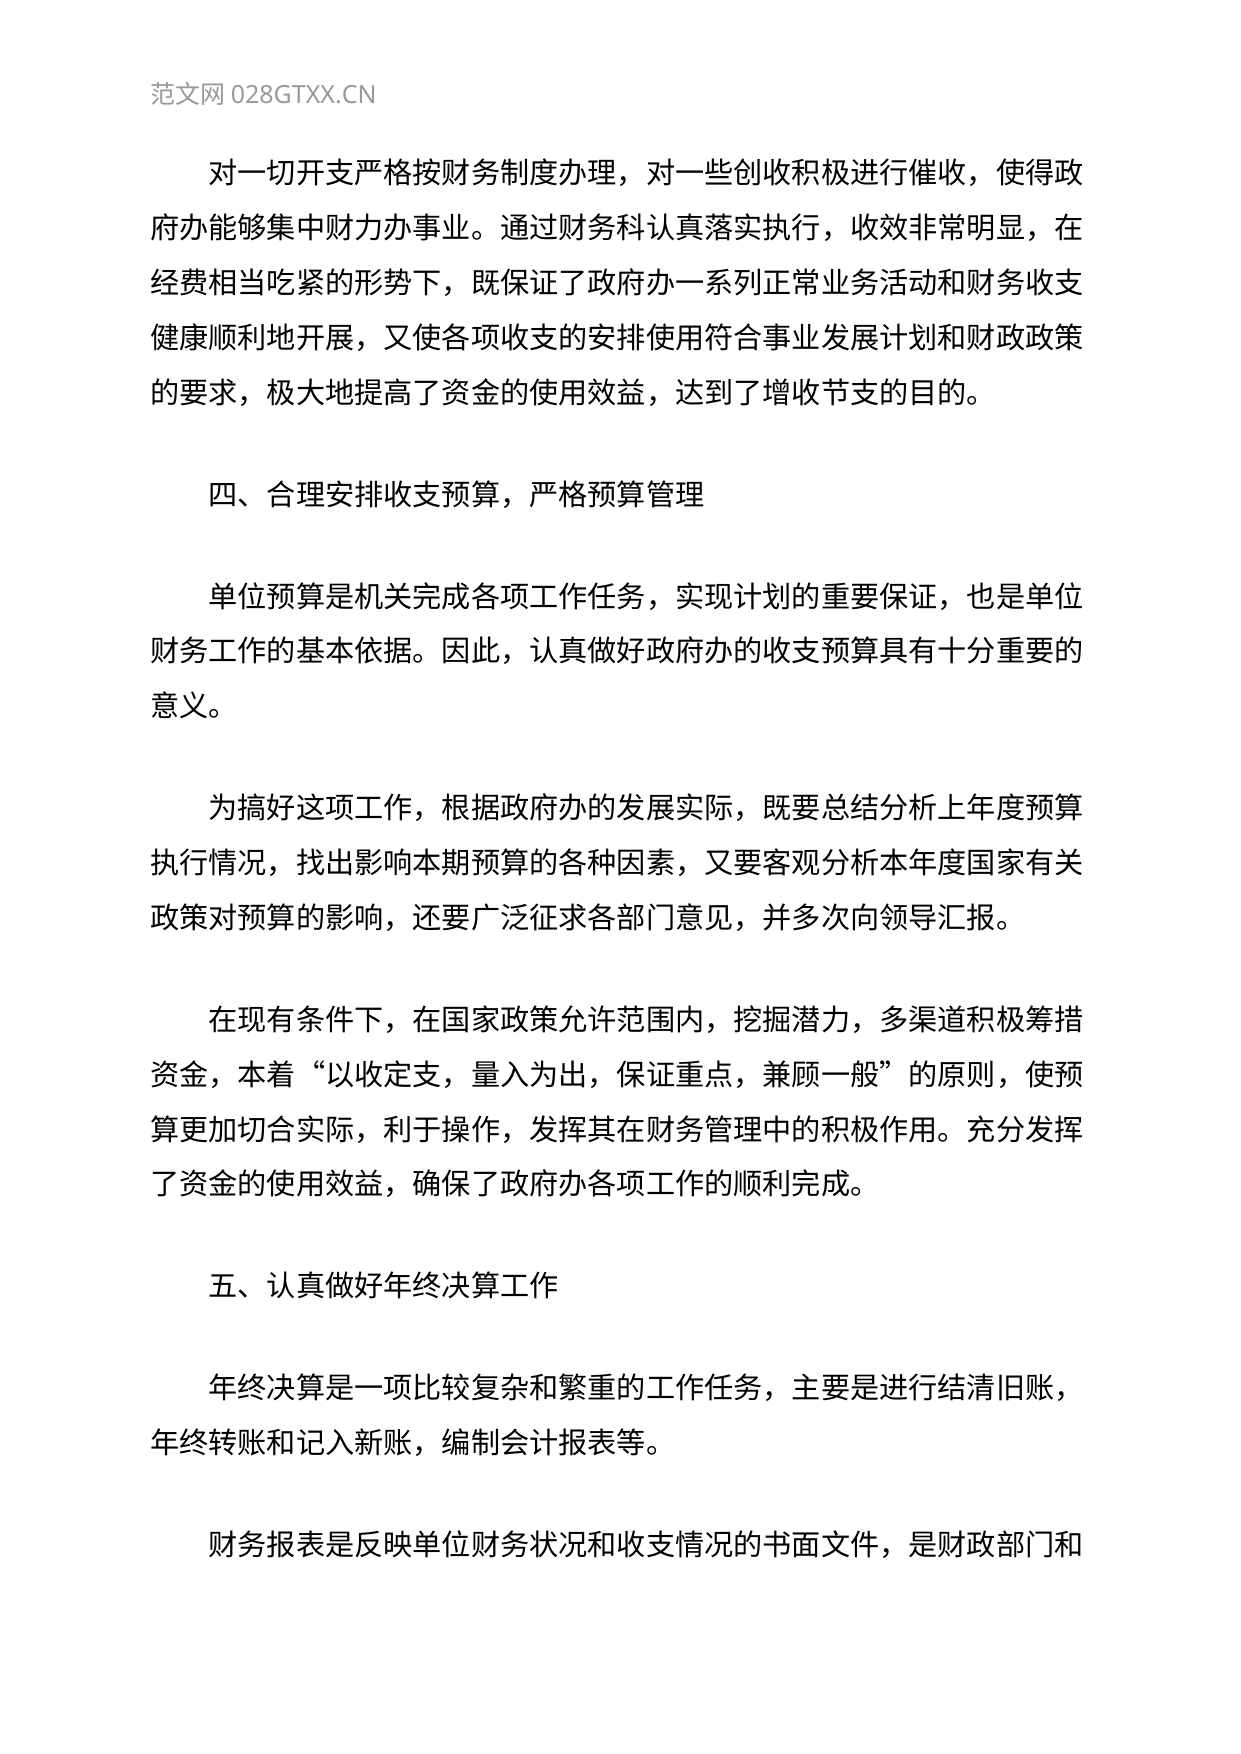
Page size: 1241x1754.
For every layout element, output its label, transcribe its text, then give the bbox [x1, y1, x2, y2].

text 在现有条件下，在国家政策允许范围内，挖掘潜力，多渠道积极筹措资金，本着“以收定支，量入为出，保证重点，兼顾一般”的原则，使预算更加切合实际，利于操作，发挥其在财务管理中的积极作用。充分发挥了资金的使用效益，确保了政府办各项工作的顺利完成。 [150, 996, 1090, 1203]
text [150, 1521, 1090, 1563]
text 年终决算是一项比较复杂和繁重的工作任务，主要是进行结清旧账，年终转账和记入新账，编制会计报表等。 [150, 1364, 1090, 1462]
text 五、认真做好年终决算工作 [150, 1263, 1090, 1305]
text 四、合理安排收支预算，严格预算管理 [150, 471, 1090, 514]
text 为搞好这项工作，根据政府办的发展实际，既要总结分析上年度预算执行情况，找出影响本期预算的各种因素，又要客观分析本年度国家有关政策对预算的影响，还要广泛征求各部门意见，并多次向领导汇报。 [150, 785, 1090, 937]
text 对一切开支严格按财务制度办理，对一些创收积极进行催收，使得政府办能够集中财力办事业。通过财务科认真落实执行，收效非常明显，在经费相当吃紧的形势下，既保证了政府办一系列正常业务活动和财务收支健康顺利地开展，又使各项收支的安排使用符合事业发展计划和财政政策的要求，极大地提高了资金的使用效益，达到了增收节支的目的。 [150, 150, 1090, 412]
text 单位预算是机关完成各项工作任务，实现计划的重要保证，也是单位财务工作的基本依据。因此，认真做好政府办的收支预算具有十分重要的意义。 [150, 573, 1090, 725]
